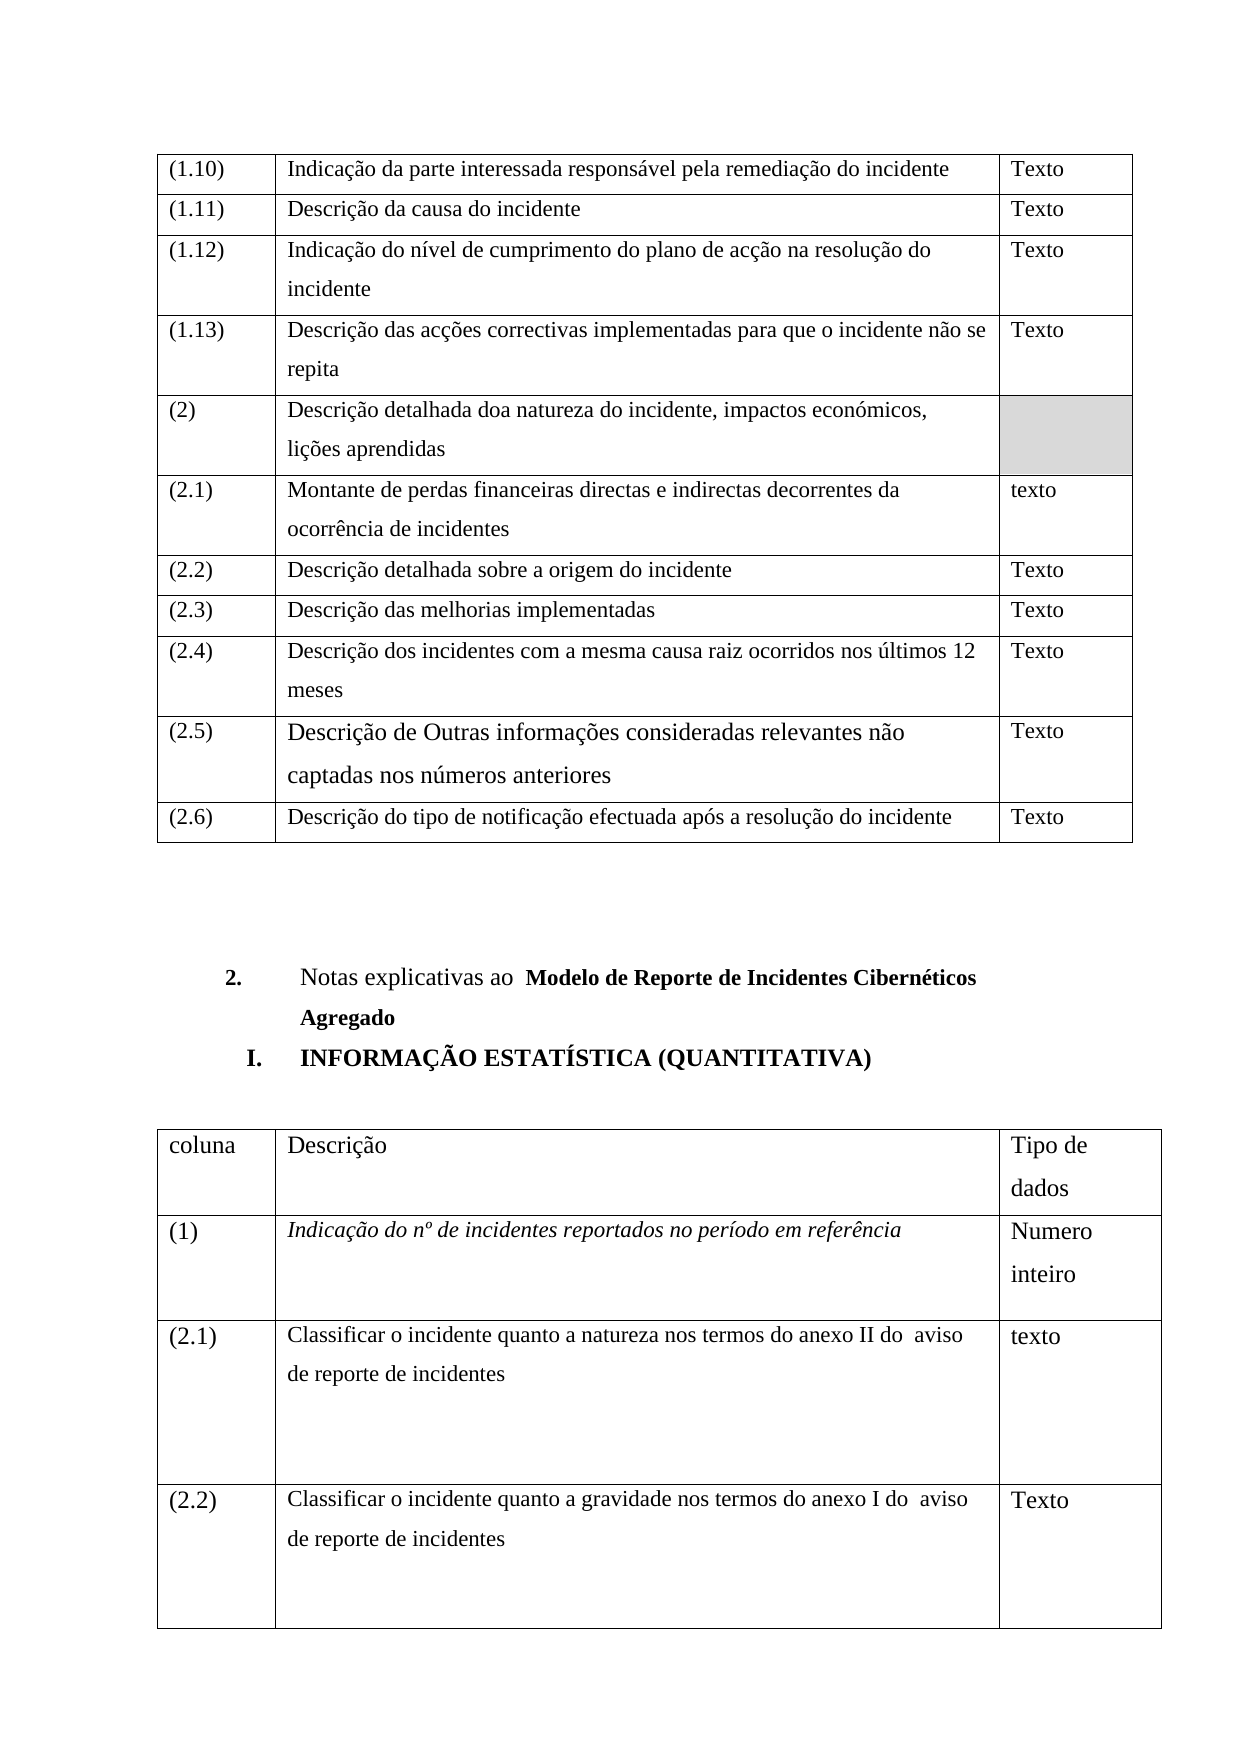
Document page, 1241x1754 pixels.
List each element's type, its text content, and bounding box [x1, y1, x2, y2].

table_cell Descrição das acções correctivas implementadas para que o incidente não se repita [276, 316, 999, 394]
table_cell Classificar o incidente quanto a gravidade nos termos do anexo I do aviso de reporte de incidentes [276, 1485, 999, 1628]
table_cell (1.12) [158, 236, 275, 314]
table_cell (1) [158, 1216, 275, 1320]
table_cell Texto [1000, 316, 1132, 394]
table_cell Texto [1000, 1485, 1161, 1628]
table_cell Indicação do nível de cumprimento do plano de acção na resolução do incidente [276, 236, 999, 314]
list INFORMAÇÃO ESTATÍSTICA (QUANTITATIVA) [262, 1043, 1053, 1072]
table_cell (2.6) [158, 803, 275, 842]
table_cell Texto [1000, 195, 1132, 234]
table_cell Montante de perdas financeiras directas e indirectas decorrentes da ocorrência de incidentes [276, 476, 999, 554]
table_header Tipo de dados [1000, 1130, 1161, 1215]
table_cell (2.5) [158, 717, 275, 802]
table_cell (2.1) [158, 1321, 275, 1484]
table_cell texto [1000, 476, 1132, 554]
table_cell Indicação do nº de incidentes reportados no período em referência [276, 1216, 999, 1320]
table_cell (2.3) [158, 596, 275, 636]
table_cell (2) [158, 396, 275, 474]
table_cell Indicação da parte interessada responsável pela remediação do incidente [276, 155, 999, 194]
table_cell Descrição dos incidentes com a mesma causa raiz ocorridos nos últimos 12 meses [276, 637, 999, 716]
table_cell (2.1) [158, 476, 275, 554]
table_cell Texto [1000, 637, 1132, 716]
table_header Descrição [276, 1130, 999, 1215]
table_cell (2.2) [158, 556, 275, 595]
list Notas explicativas ao Modelo de Reporte de Incidentes Cibernéticos Agregado [225, 962, 1053, 1030]
table_cell [1000, 396, 1132, 474]
table_cell Classificar o incidente quanto a natureza nos termos do anexo II do aviso de reporte de incidentes [276, 1321, 999, 1484]
table_cell Descrição do tipo de notificação efectuada após a resolução do incidente [276, 803, 999, 842]
table_cell (1.11) [158, 195, 275, 234]
table_cell Descrição das melhorias implementadas [276, 596, 999, 636]
table_cell (1.13) [158, 316, 275, 394]
table_cell Numero inteiro [1000, 1216, 1161, 1320]
table_header coluna [158, 1130, 275, 1215]
table_cell Texto [1000, 596, 1132, 636]
table_cell Descrição da causa do incidente [276, 195, 999, 234]
table_cell Descrição de Outras informações consideradas relevantes não captadas nos números anteriores [276, 717, 999, 802]
table_cell Texto [1000, 556, 1132, 595]
table_cell Texto [1000, 803, 1132, 842]
table_cell (2.4) [158, 637, 275, 716]
table_cell (1.10) [158, 155, 275, 194]
table_cell Descrição detalhada sobre a origem do incidente [276, 556, 999, 595]
table_cell texto [1000, 1321, 1161, 1484]
table_cell (2.2) [158, 1485, 275, 1628]
table_cell Texto [1000, 717, 1132, 802]
table_cell Texto [1000, 236, 1132, 314]
table_cell Descrição detalhada doa natureza do incidente, impactos económicos, lições aprendidas [276, 396, 999, 474]
table_cell Texto [1000, 155, 1132, 194]
